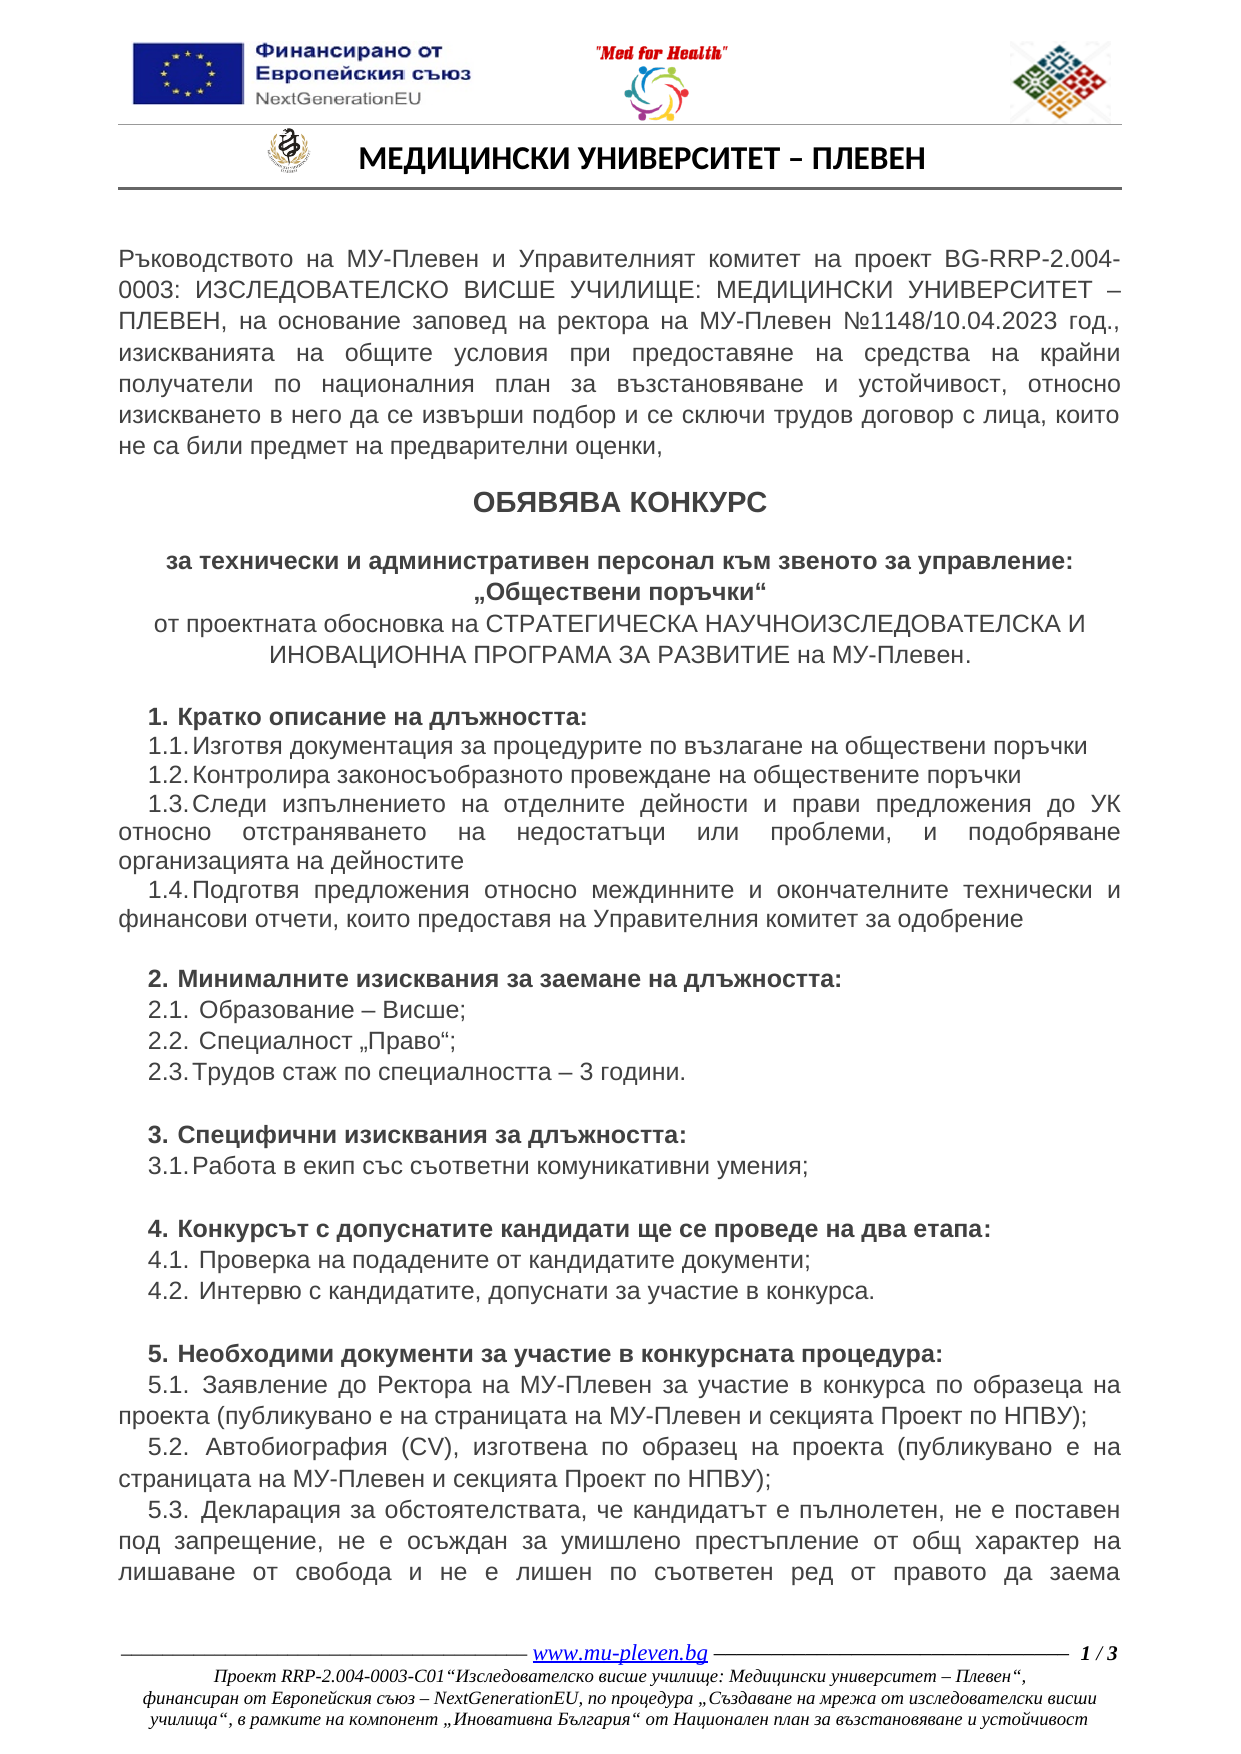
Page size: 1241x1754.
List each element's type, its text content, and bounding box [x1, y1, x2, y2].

list Работа в екип със съответни комуникативни умения; [118, 1148, 1122, 1180]
picture [1010, 41, 1111, 124]
list Образование – Висше; [118, 992, 1122, 1023]
list Кратко описание на длъжността: [148, 700, 1122, 731]
list Подготвя предложения относно междинните и окончателните технически и финансови отчети, които предоставя на Управителния комитет за одобрение [118, 875, 1122, 932]
text ОБЯВЯВА КОНКУРС [118, 485, 1122, 518]
picture [129, 41, 474, 105]
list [118, 1492, 1122, 1586]
list Автобиография (CV), изготвена по образец на проекта (публикувано е на страницата на МУ-Плевен и секцията Проект по НПВУ); [118, 1430, 1122, 1492]
list Трудов стаж по специалността – 3 години. [118, 1055, 1122, 1086]
text от проектната обосновка на СТРАТЕГИЧЕСКА НАУЧНОИЗСЛЕДОВАТЕЛСКА И ИНОВАЦИОННА ПРОГРАМА ЗА РАЗВИТИЕ на МУ-Плевен. [118, 606, 1122, 668]
list Следи изпълнението на отделните дейности и прави предложения до УК относно отстраняването на недостатъци или проблеми, и подобряване организацията на дейностите [118, 788, 1122, 875]
text Ръководството на МУ-Плевен и Управителният комитет на проект BG-RRP-2.004-0003: ИЗСЛЕДОВАТЕЛСКО ВИСШЕ УЧИЛИЩЕ: МЕДИЦИНСКИ УНИВЕРСИТЕТ – ПЛЕВЕН, на основание заповед на ректора на МУ-Плевен №1148/10.04.2023 год., изискванията на общите условия при предоставяне на средства на крайни получатели по националния план за възстановяване и устойчивост, относно изискването в него да се извърши подбор и се сключи трудов договор с лица, които не са били предмет на предварителни оценки, [118, 241, 1122, 460]
list Заявление до Ректора на МУ-Плевен за участие в конкурса по образеца на проекта (публикувано е на страницата на МУ-Плевен и секцията Проект по НПВУ); [118, 1367, 1122, 1430]
list Специфични изисквания за длъжността: [148, 1117, 1122, 1148]
list Необходими документи за участие в конкурсната процедура: [148, 1336, 1122, 1367]
list Конкурсът с допуснатите кандидати ще се проведе на два етапа: [148, 1211, 1122, 1242]
list Проверка на подадените от кандидатите документи; [118, 1242, 1122, 1273]
list Специалност „Право“; [118, 1023, 1122, 1055]
picture [590, 41, 729, 124]
list Изготвя документация за процедурите по възлагане на обществени поръчки [148, 731, 1122, 760]
text „Обществени поръчки“ [118, 575, 1122, 606]
list Минималните изисквания за заемане на длъжността: [148, 961, 1122, 992]
list Контролира законосъобразното провеждане на обществените поръчки [148, 760, 1122, 788]
text за технически и административен персонал към звеното за управление: [118, 543, 1122, 575]
list Интервю с кандидатите, допуснати за участие в конкурса. [118, 1273, 1122, 1305]
